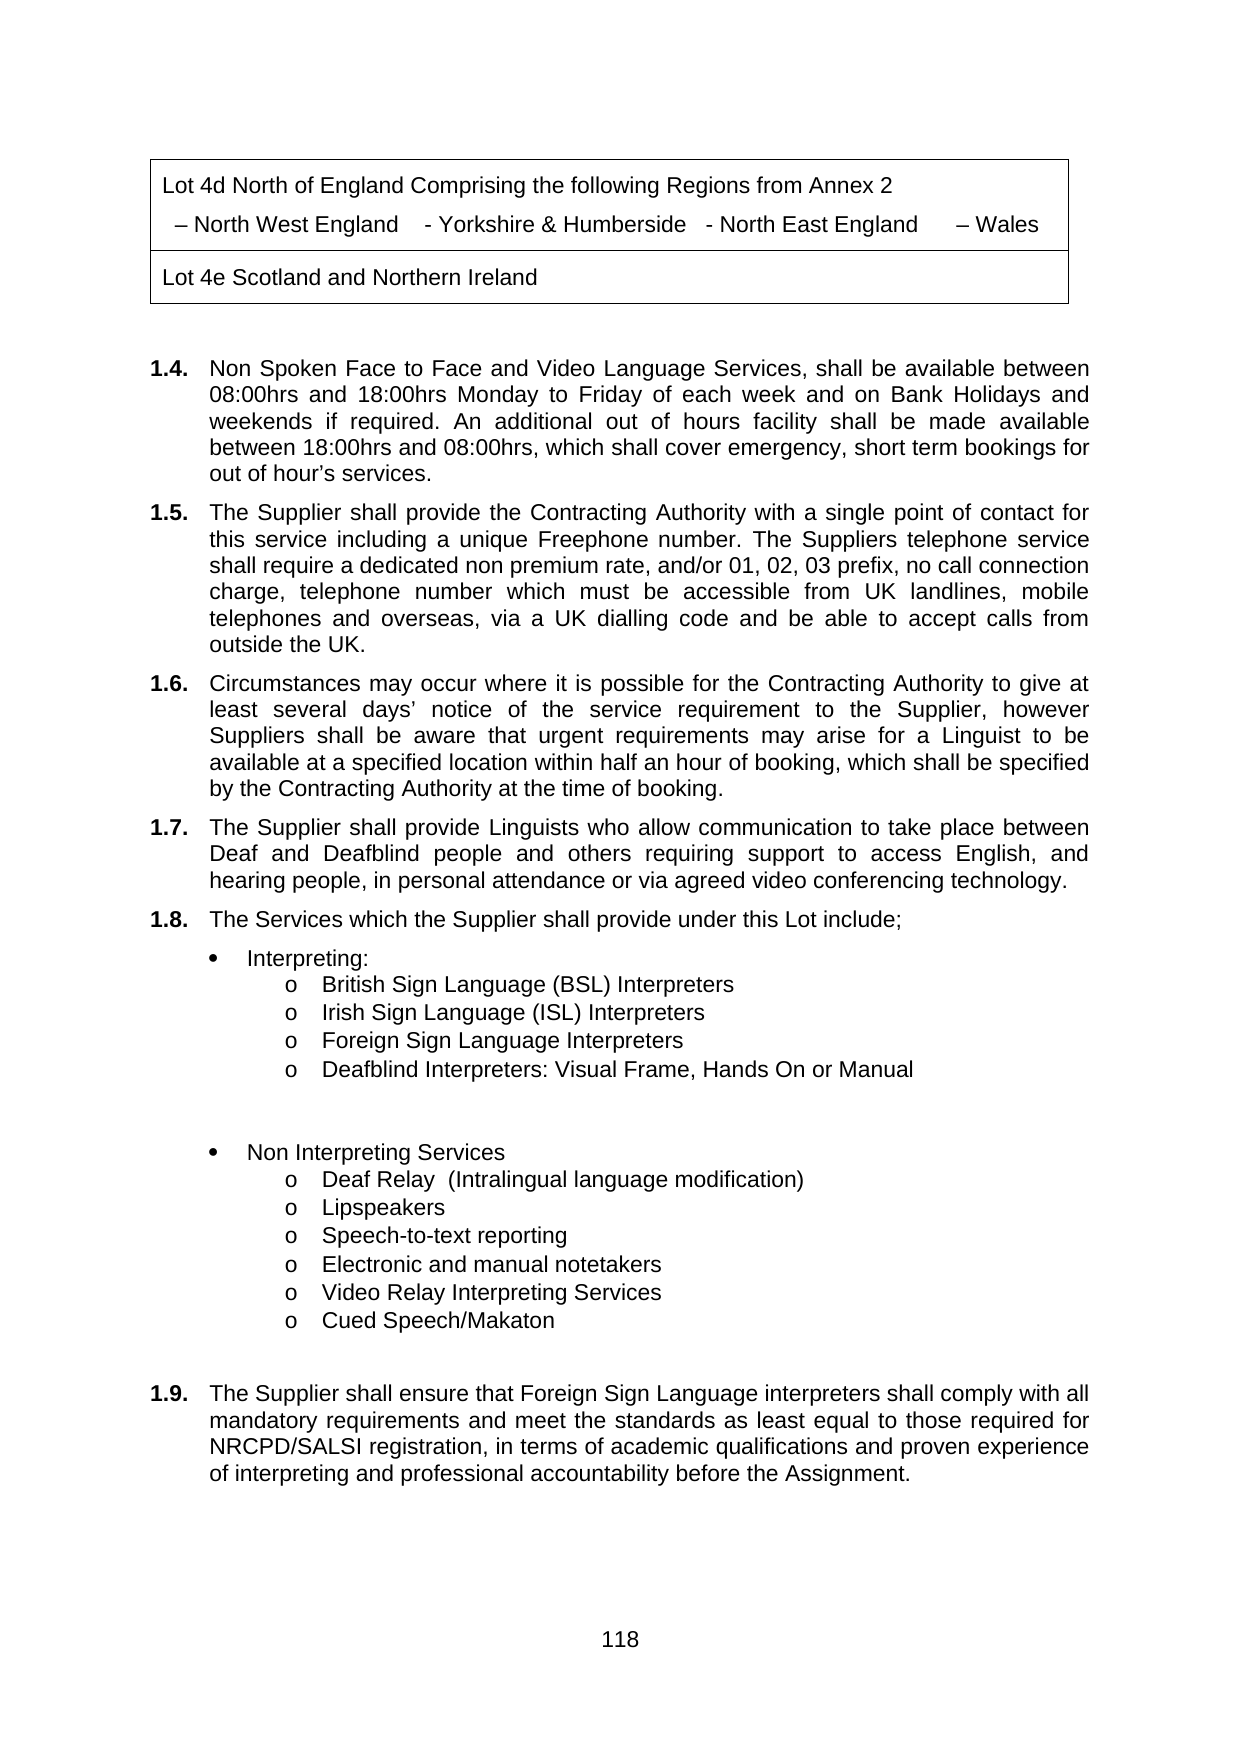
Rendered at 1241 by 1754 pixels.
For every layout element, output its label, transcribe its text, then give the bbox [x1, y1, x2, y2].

list Non Spoken Face to Face and Video Language Services, shall be available between 08:00hrs and 18:00hrs Monday to Friday of each week and on Bank Holidays and weekends if required. An additional out of hours facility shall be made available between 18:00hrs and 08:00hrs, which shall cover emergency, short term bookings for out of hour’s services. [150, 355, 1090, 487]
list Video Relay Interpreting Services [284, 1279, 1090, 1307]
list The Services which the Supplier shall provide under this Lot include; [150, 906, 1090, 932]
list Deaf Relay (Intralingual language modification) [284, 1166, 1090, 1194]
list The Supplier shall provide the Contracting Authority with a single point of contact for this service including a unique Freephone number. The Suppliers telephone service shall require a dedicated non premium rate, and/or 01, 02, 03 prefix, no call connection charge, telephone number which must be accessible from UK landlines, mobile telephones and overseas, via a UK dialling code and be able to accept calls from outside the UK. [150, 499, 1090, 657]
list Electronic and manual notetakers [284, 1251, 1090, 1279]
list Cued Speech/Makaton [284, 1307, 1090, 1336]
list Circumstances may occur where it is possible for the Contracting Authority to give at least several days’ notice of the service requirement to the Supplier, however Suppliers shall be aware that urgent requirements may arise for a Linguist to be available at a specified location within half an hour of booking, which shall be specified by the Contracting Authority at the time of booking. [150, 670, 1090, 802]
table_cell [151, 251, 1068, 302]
list The Supplier shall provide Linguists who allow communication to take place between Deaf and Deafblind people and others requiring support to access English, and hearing people, in personal attendance or via agreed video conferencing technology. [150, 814, 1090, 893]
list Interpreting: [209, 944, 1090, 971]
list Foreign Sign Language Interpreters [284, 1027, 1090, 1056]
list British Sign Language (BSL) Interpreters [284, 971, 1090, 999]
list Deafblind Interpreters: Visual Frame, Hands On or Manual [284, 1056, 1090, 1084]
list The Supplier shall ensure that Foreign Sign Language interpreters shall comply with all mandatory requirements and meet the standards as least equal to those required for NRCPD/SALSI registration, in terms of academic qualifications and proven experience of interpreting and professional accountability before the Assignment. [150, 1380, 1090, 1486]
list Irish Sign Language (ISL) Interpreters [284, 999, 1090, 1027]
list Lipspeakers [284, 1194, 1090, 1222]
list Speech-to-text reporting [284, 1222, 1090, 1251]
list Non Interpreting Services [209, 1139, 1090, 1166]
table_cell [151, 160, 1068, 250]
